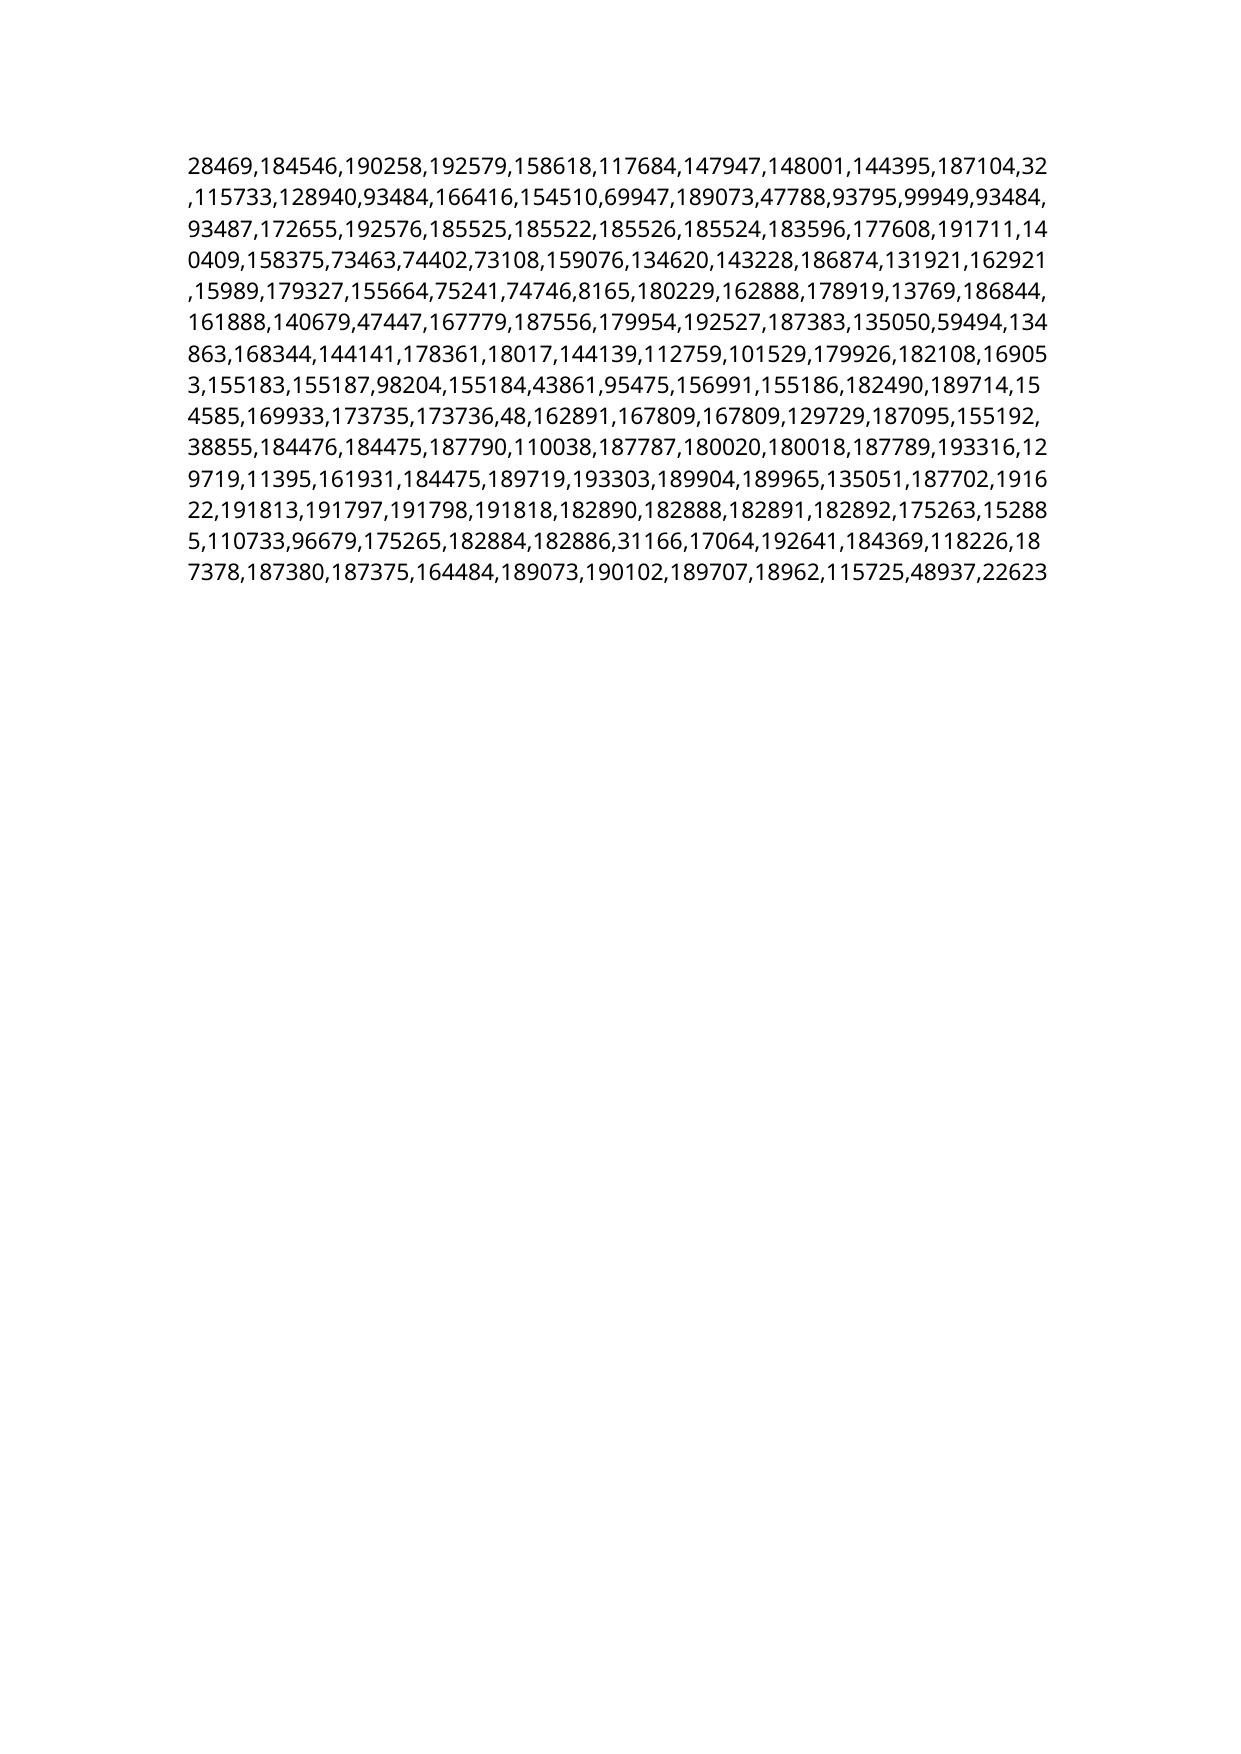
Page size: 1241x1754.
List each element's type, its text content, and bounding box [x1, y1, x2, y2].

text 28469,184546,190258,192579,158618,117684,147947,148001,144395,187104,32,115733,128940,93484,166416,154510,69947,189073,47788,93795,99949,93484,93487,172655,192576,185525,185522,185526,185524,183596,177608,191711,140409,158375,73463,74402,73108,159076,134620,143228,186874,131921,162921,15989,179327,155664,75241,74746,8165,180229,162888,178919,13769,186844,161888,140679,47447,167779,187556,179954,192527,187383,135050,59494,134863,168344,144141,178361,18017,144139,112759,101529,179926,182108,169053,155183,155187,98204,155184,43861,95475,156991,155186,182490,189714,154585,169933,173735,173736,48,162891,167809,167809,129729,187095,155192,38855,184476,184475,187790,110038,187787,180020,180018,187789,193316,129719,11395,161931,184475,189719,193303,189904,189965,135051,187702,191622,191813,191797,191798,191818,182890,182888,182891,182892,175263,152885,110733,96679,175265,182884,182886,31166,17064,192641,184369,118226,187378,187380,187375,164484,189073,190102,189707,18962,115725,48937,22623 [187, 150, 1053, 587]
